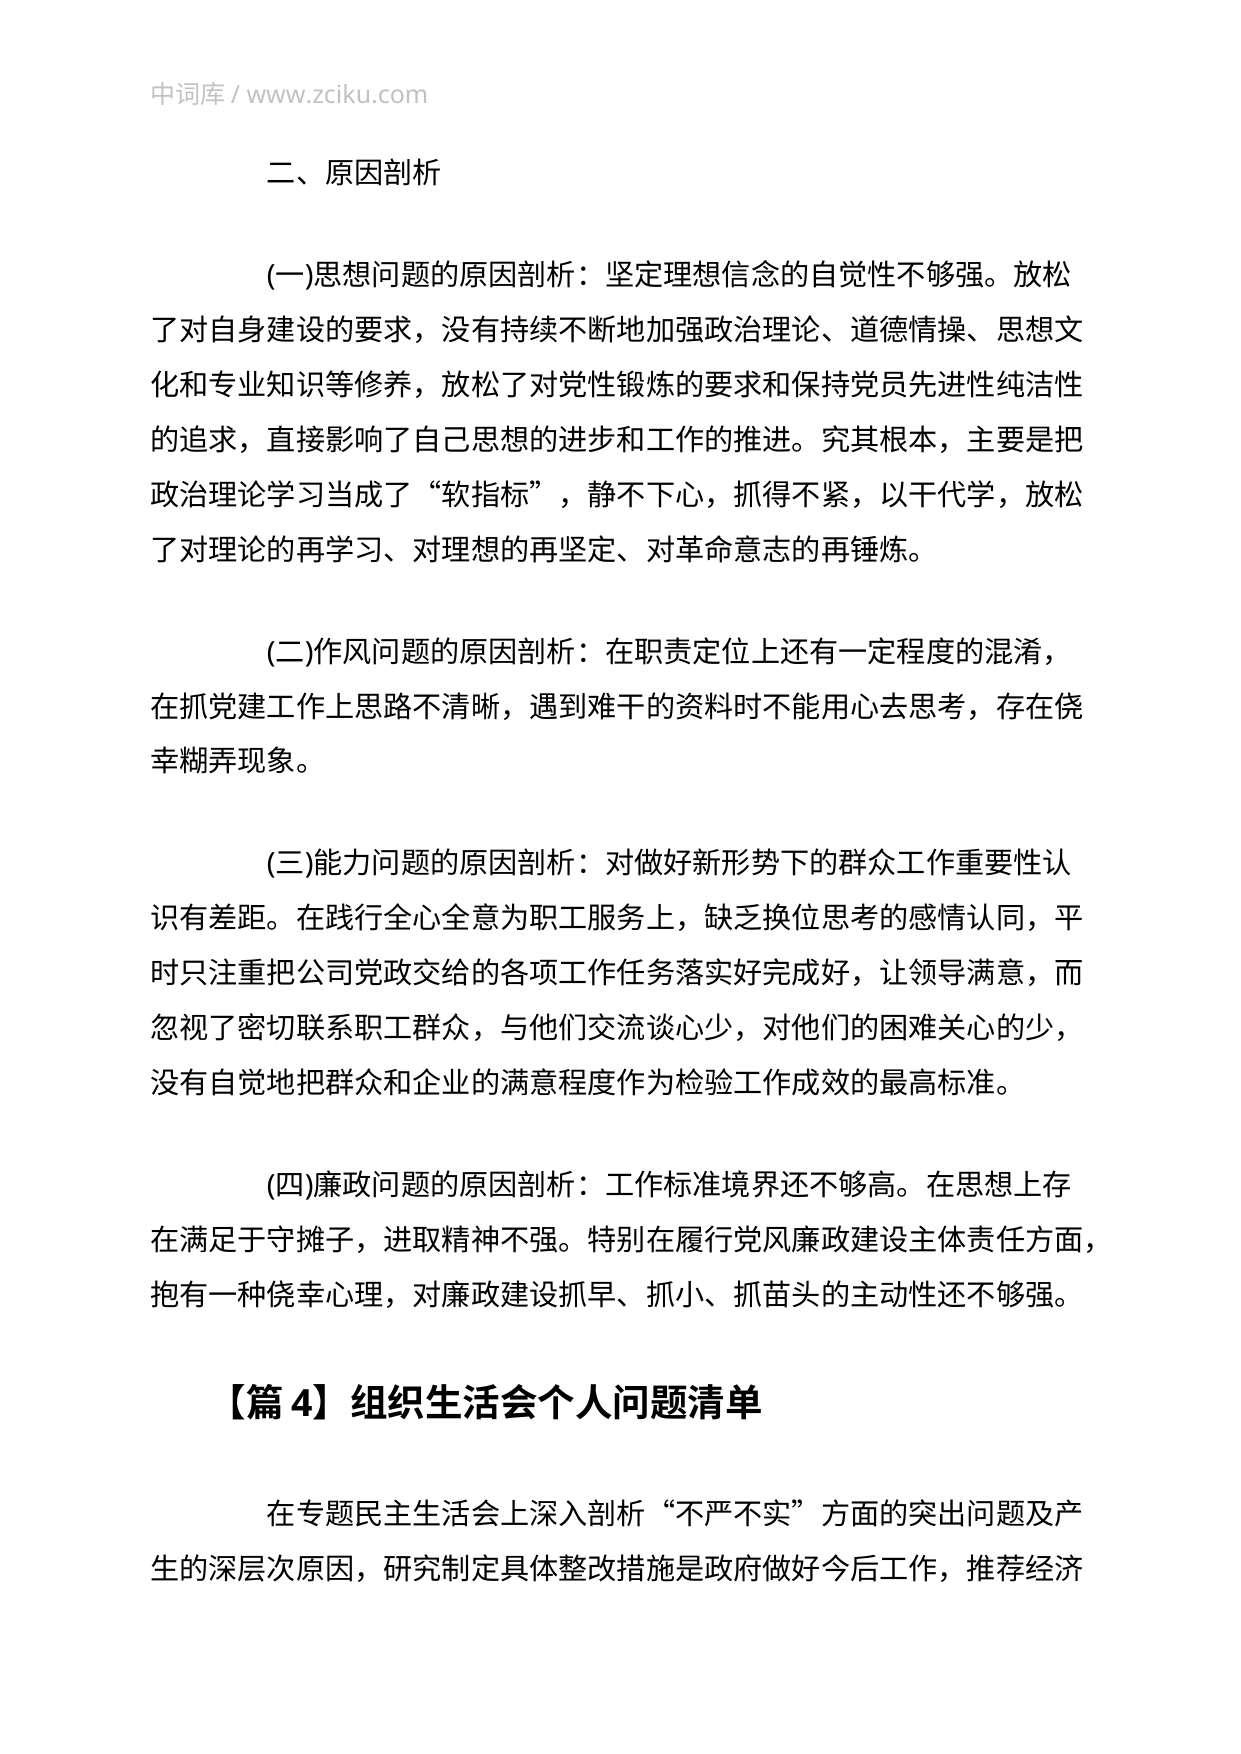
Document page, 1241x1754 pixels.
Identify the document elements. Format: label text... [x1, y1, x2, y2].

text (三)能力问题的原因剖析：对做好新形势下的群众工作重要性认识有差距。在践行全心全意为职工服务上，缺乏换位思考的感情认同，平时只注重把公司党政交给的各项工作任务落实好完成好，让领导满意，而忽视了密切联系职工群众，与他们交流谈心少，对他们的困难关心的少，没有自觉地把群众和企业的满意程度作为检验工作成效的最高标准。 [150, 840, 1090, 1102]
text 二、原因剖析 [150, 150, 1090, 192]
text (四)廉政问题的原因剖析：工作标准境界还不够高。在思想上存在满足于守摊子，进取精神不强。特别在履行党风廉政建设主体责任方面，抱有一种侥幸心理，对廉政建设抓早、抓小、抓苗头的主动性还不够强。 [150, 1161, 1090, 1313]
text 【篇4】组织生活会个人问题清单 [150, 1373, 1090, 1427]
text (一)思想问题的原因剖析：坚定理想信念的自觉性不够强。放松了对自身建设的要求，没有持续不断地加强政治理论、道德情操、思想文化和专业知识等修养，放松了对党性锻炼的要求和保持党员先进性纯洁性的追求，直接影响了自己思想的进步和工作的推进。究其根本，主要是把政治理论学习当成了“软指标”，静不下心，抓得不紧，以干代学，放松了对理论的再学习、对理想的再坚定、对革命意志的再锤炼。 [150, 252, 1090, 569]
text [150, 1491, 1090, 1588]
text (二)作风问题的原因剖析：在职责定位上还有一定程度的混淆，在抓党建工作上思路不清晰，遇到难干的资料时不能用心去思考，存在侥幸糊弄现象。 [150, 628, 1090, 780]
